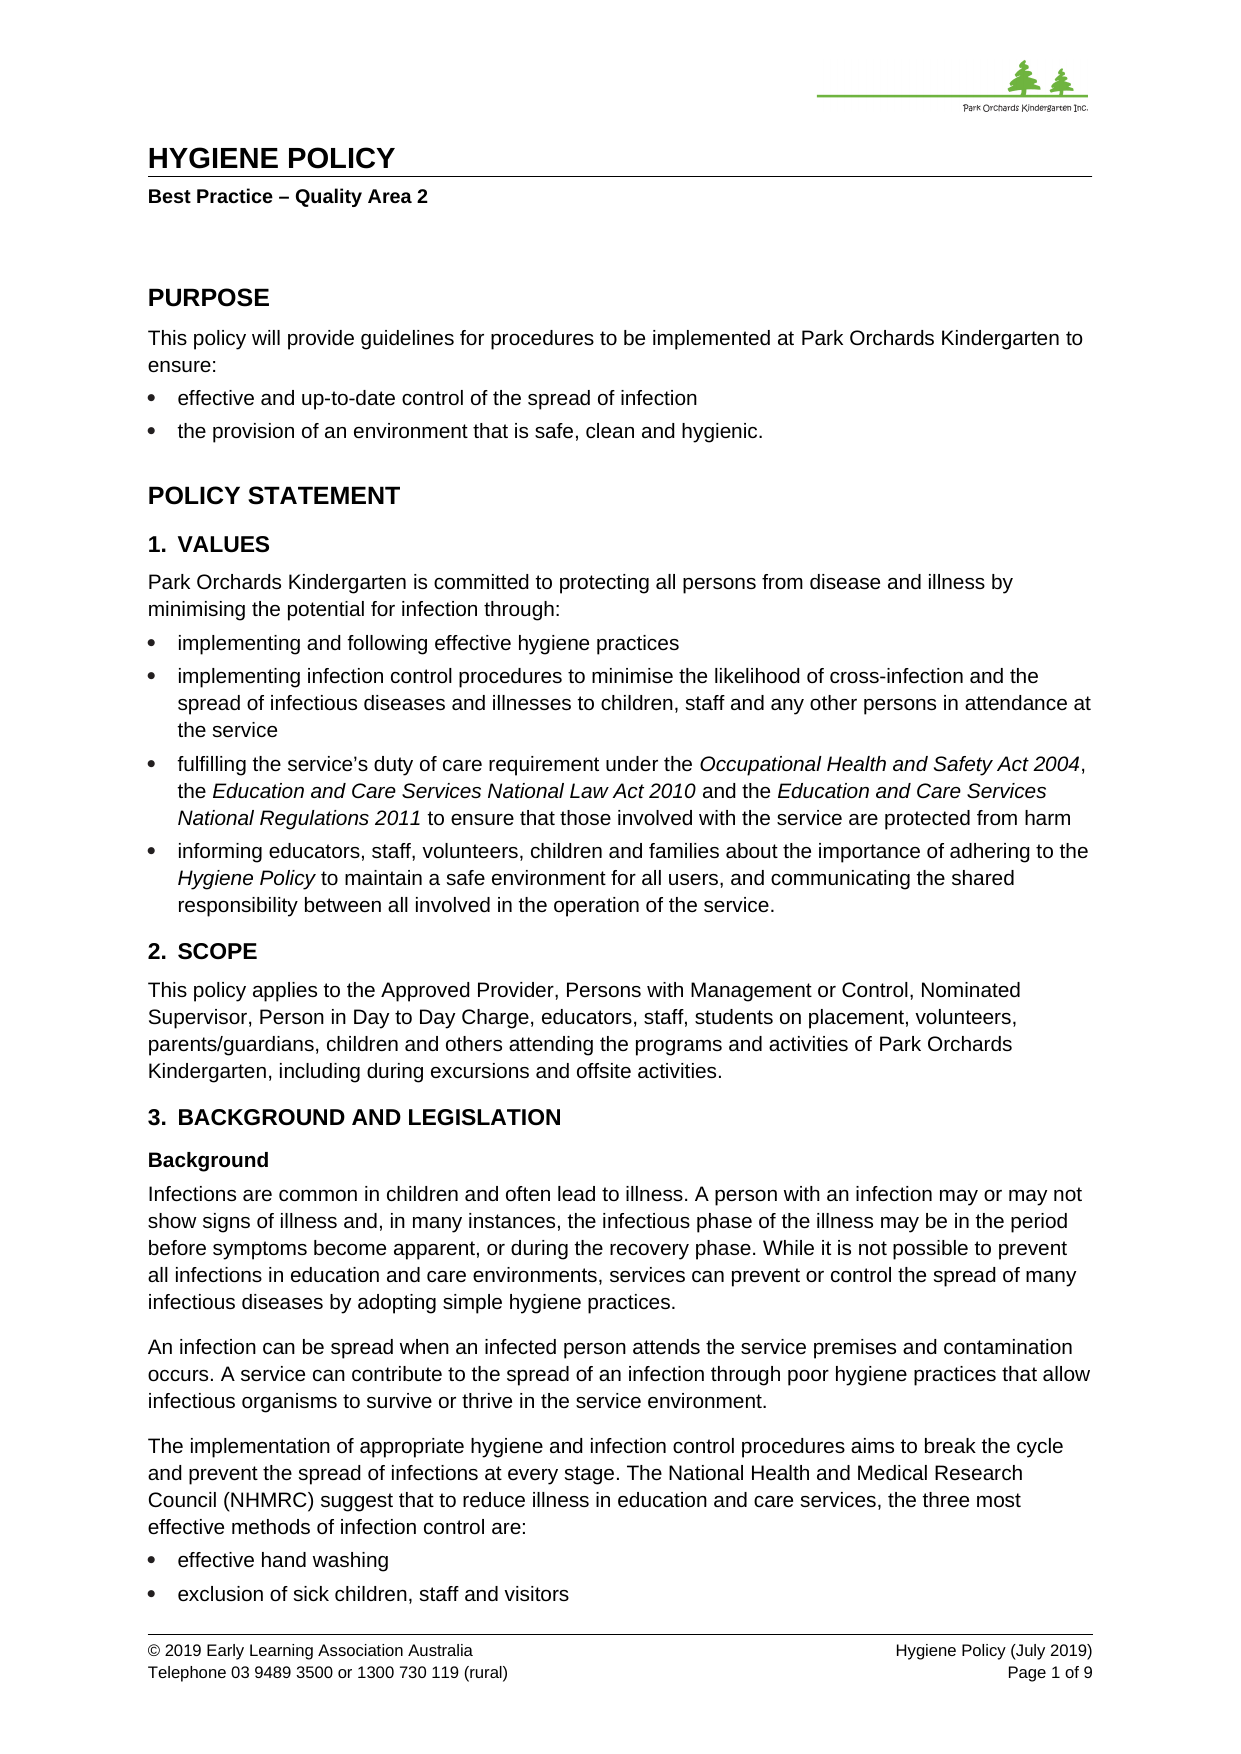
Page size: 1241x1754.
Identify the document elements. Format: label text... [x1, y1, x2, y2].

text An infection can be spread when an infected person attends the service premises and contamination occurs. A service can contribute to the spread of an infection through poor hygiene practices that allow infectious organisms to survive or thrive in the service environment. [148, 1332, 1092, 1413]
text informing educators, staff, volunteers, children and families about the importance of adhering to the Hygiene Policy to maintain a safe environment for all users, and communicating the shared responsibility between all involved in the operation of the service. [148, 836, 1092, 917]
text Best Practice – Quality Area 2 [148, 184, 1092, 208]
text is committed to protecting all persons from disease and illness by minimising the potential for infection through: [148, 567, 1092, 621]
text This policy will provide guidelines for procedures to be implemented at to ensure: [148, 322, 1092, 376]
text The implementation of appropriate hygiene and infection control procedures aims to break the cycle and prevent the spread of infections at every stage. The National Health and Medical Research Council (NHMRC) suggest that to reduce illness in education and care services, the three most effective methods of infection control are: [148, 1431, 1092, 1539]
subtitle Values [148, 531, 1092, 557]
text fulfilling the service’s duty of care requirement under the Occupational Health and Safety Act 2004, the Education and Care Services National Law Act 2010 and the Education and Care Services National Regulations 2011 to ensure that those involved with the service are protected from harm [148, 748, 1092, 829]
text Infections are common in children and often lead to illness. A person with an infection may or may not show signs of illness and, in many instances, the infectious phase of the illness may be in the period before symptoms become apparent, or during the recovery phase. While it is not possible to prevent all infections in education and care environments, services can prevent or control the spread of many infectious diseases by adopting simple hygiene practices. [148, 1178, 1092, 1314]
text implementing infection control procedures to minimise the likelihood of cross-infection and the spread of infectious diseases and illnesses to children, staff and any other persons in attendance at the service [148, 661, 1092, 742]
title Hygiene Policy [148, 141, 1092, 176]
subtitle Scope [148, 938, 1092, 964]
subtitle Background [148, 1148, 1092, 1172]
text This policy applies to the Approved Provider, Persons with Management or Control, Nominated Supervisor, Person in Day to Day Charge, educators, staff, students on placement, volunteers, parents/guardians, children and others attending the programs and activities of , including during excursions and offsite activities. [148, 974, 1092, 1083]
text the provision of an environment that is safe, clean and hygienic. [148, 416, 1092, 443]
subtitle Purpose [148, 283, 1092, 312]
text effective hand washing [148, 1545, 1092, 1572]
text implementing and following effective hygiene practices [148, 627, 1092, 654]
picture [816, 59, 1088, 112]
text effective and up-to-date control of the spread of infection [148, 383, 1092, 410]
subtitle Background and legislation [148, 1103, 1092, 1130]
text exclusion of sick children, staff and visitors [148, 1578, 1092, 1606]
subtitle Policy statement [148, 481, 1092, 510]
